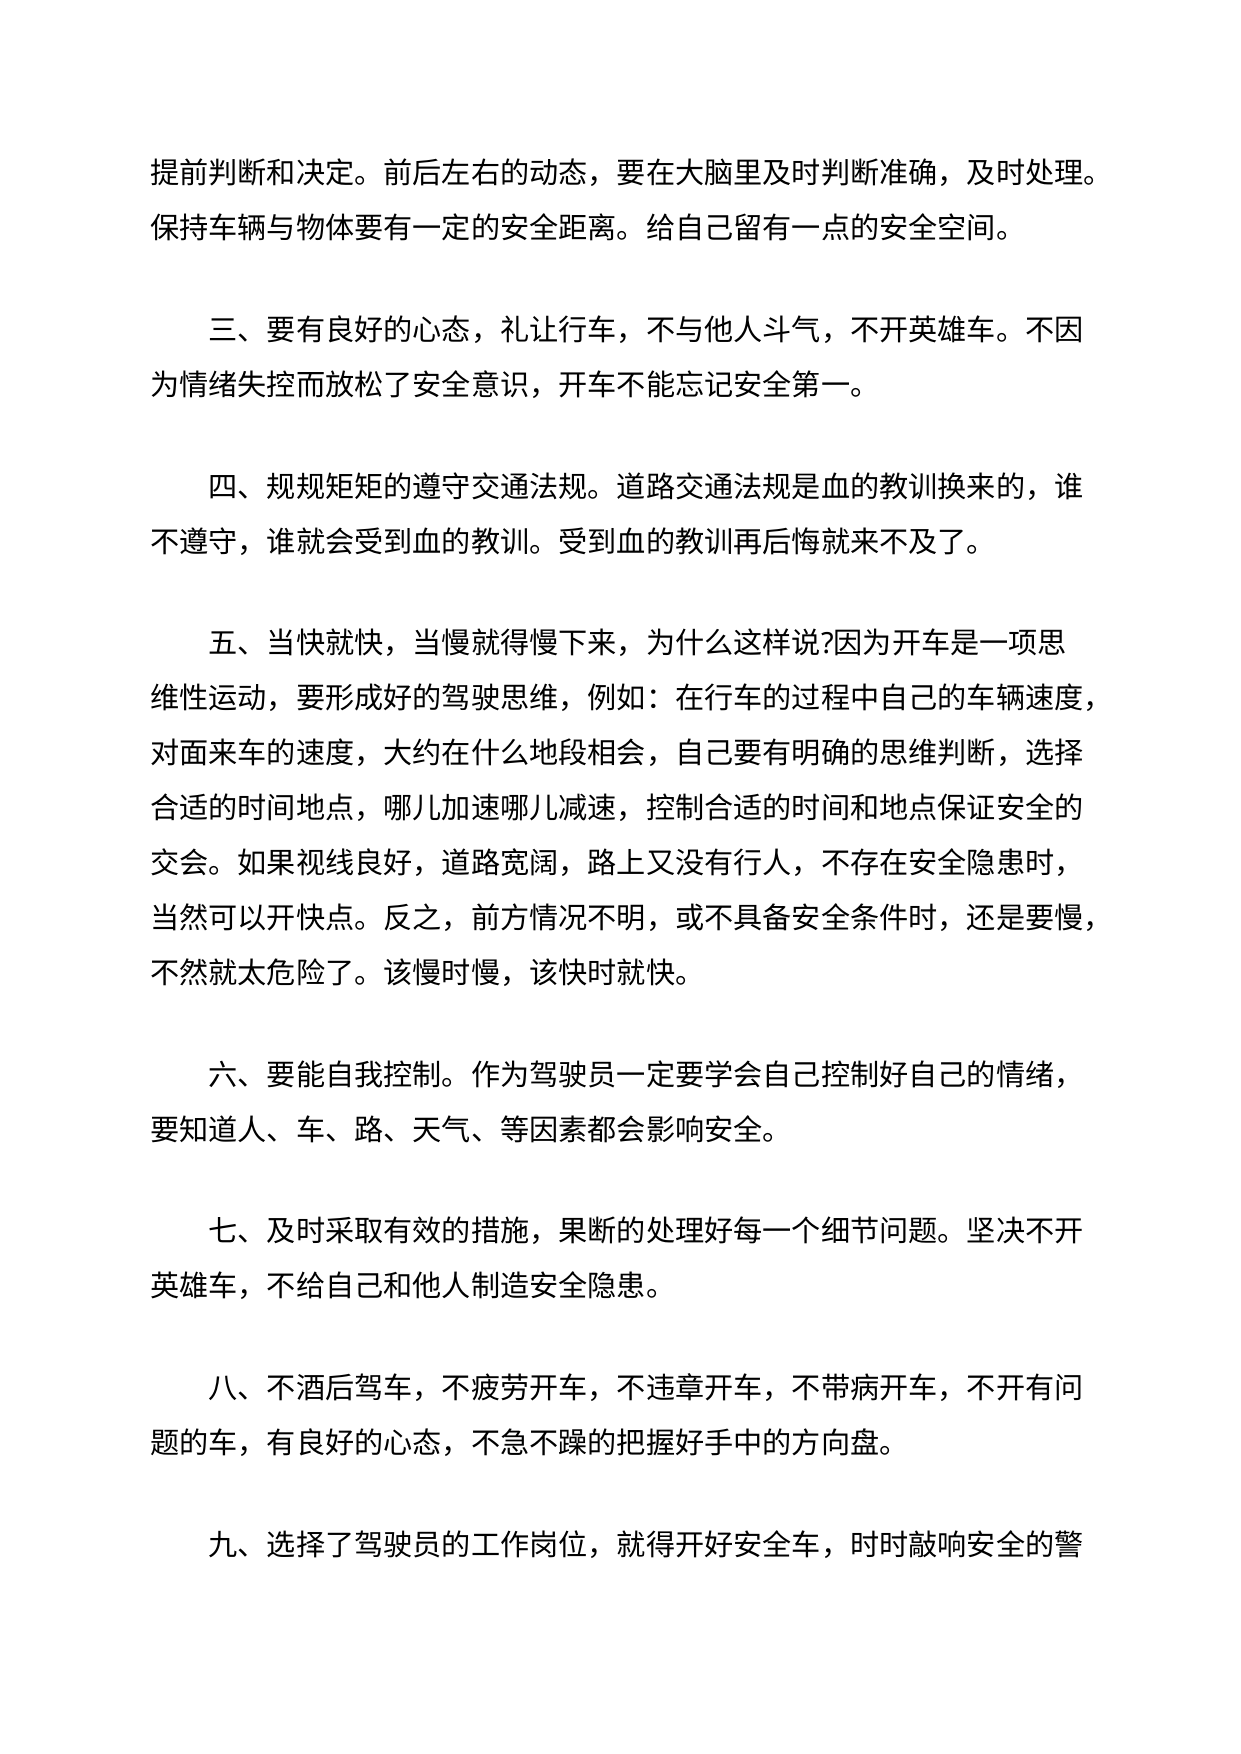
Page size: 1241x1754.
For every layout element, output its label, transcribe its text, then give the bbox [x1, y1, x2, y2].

text 七、及时采取有效的措施，果断的处理好每一个细节问题。坚决不开英雄车，不给自己和他人制造安全隐患。 [150, 1208, 1090, 1305]
text 五、当快就快，当慢就得慢下来，为什么这样说?因为开车是一项思维性运动，要形成好的驾驶思维，例如：在行车的过程中自己的车辆速度，对面来车的速度，大约在什么地段相会，自己要有明确的思维判断，选择合适的时间地点，哪儿加速哪儿减速，控制合适的时间和地点保证安全的交会。如果视线良好，道路宽阔，路上又没有行人，不存在安全隐患时，当然可以开快点。反之，前方情况不明，或不具备安全条件时，还是要慢，不然就太危险了。该慢时慢，该快时就快。 [150, 620, 1090, 992]
text 三、要有良好的心态，礼让行车，不与他人斗气，不开英雄车。不因为情绪失控而放松了安全意识，开车不能忘记安全第一。 [150, 307, 1090, 404]
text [150, 150, 1090, 247]
text 四、规规矩矩的遵守交通法规。道路交通法规是血的教训换来的，谁不遵守，谁就会受到血的教训。受到血的教训再后悔就来不及了。 [150, 463, 1090, 561]
text 六、要能自我控制。作为驾驶员一定要学会自己控制好自己的情绪，要知道人、车、路、天气、等因素都会影响安全。 [150, 1051, 1090, 1148]
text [150, 1521, 1090, 1563]
text 八、不酒后驾车，不疲劳开车，不违章开车，不带病开车，不开有问题的车，有良好的心态，不急不躁的把握好手中的方向盘。 [150, 1364, 1090, 1462]
